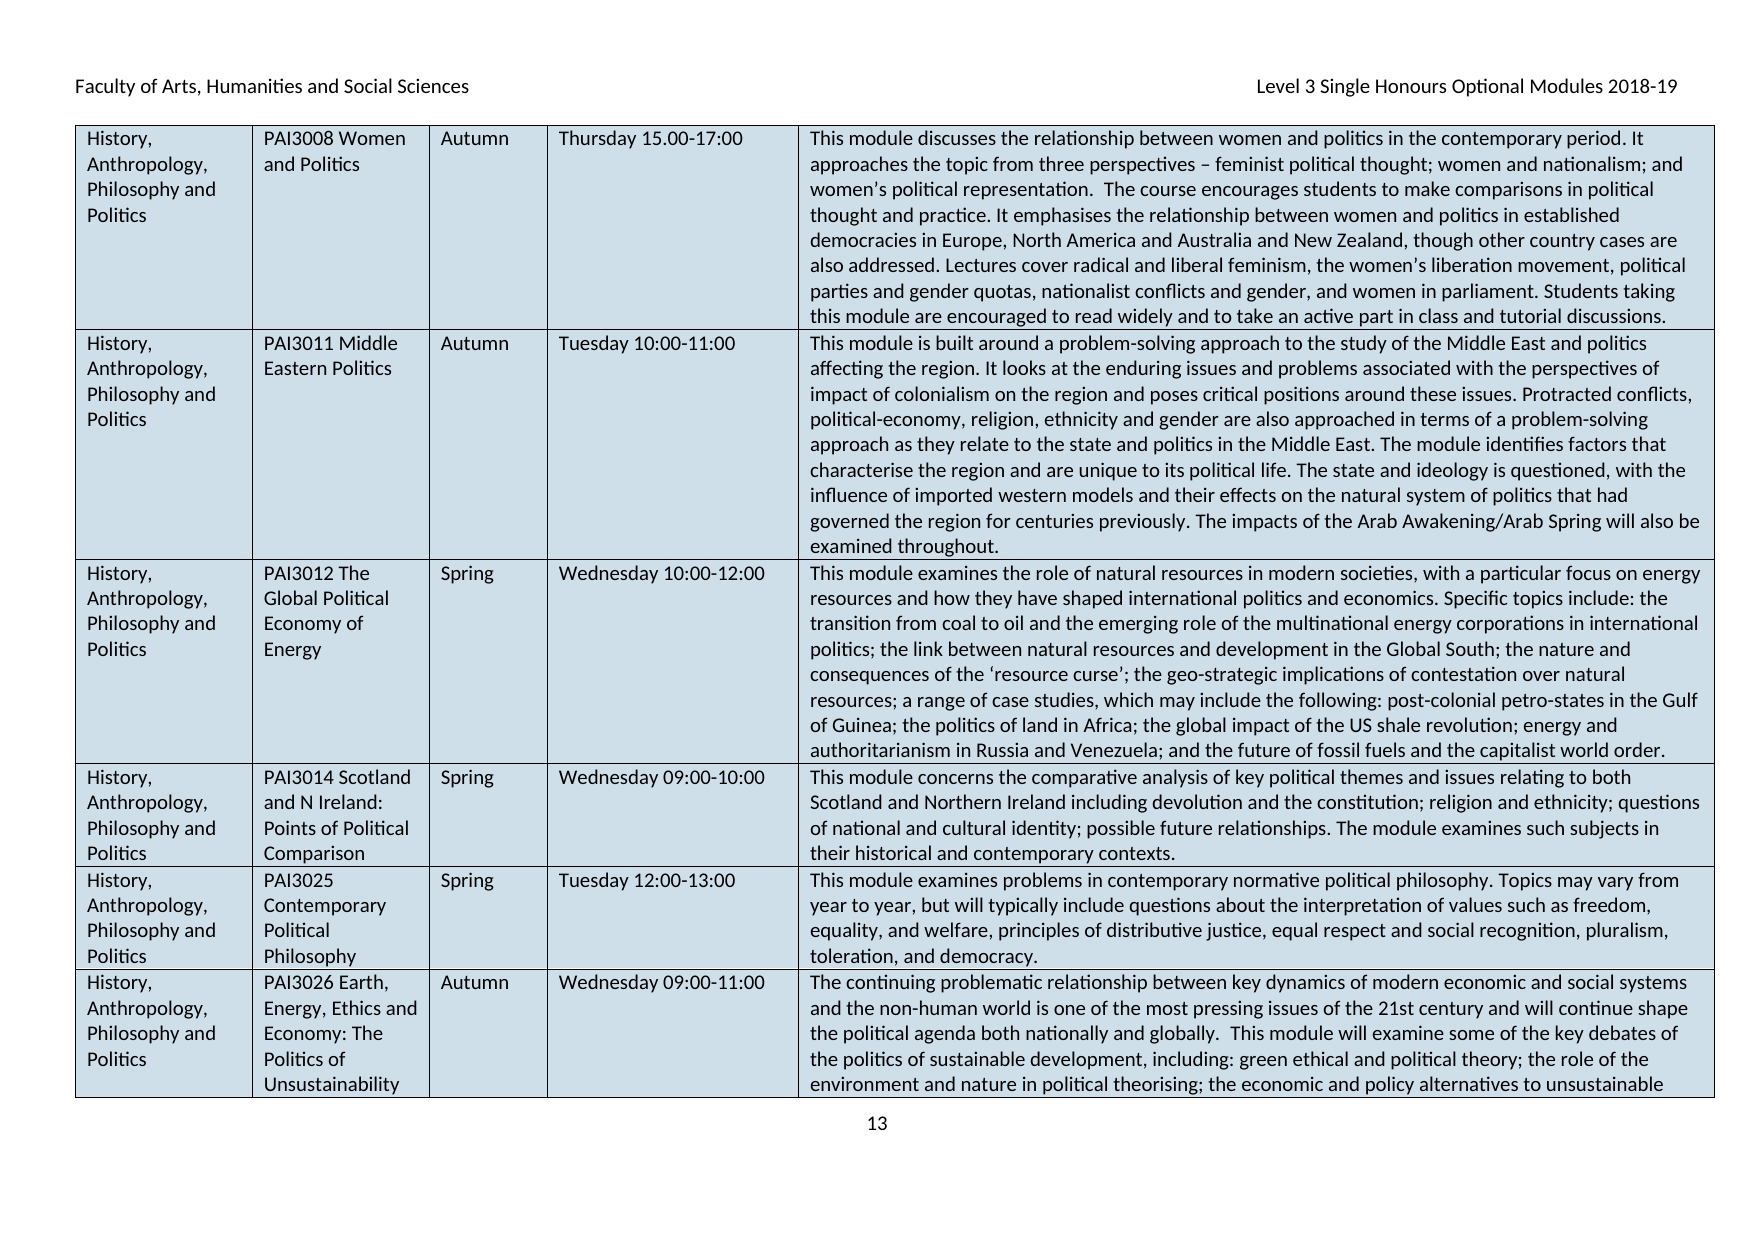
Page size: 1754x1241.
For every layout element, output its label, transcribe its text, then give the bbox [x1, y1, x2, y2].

table_cell Spring [430, 560, 547, 763]
table_cell History, Anthropology, Philosophy and Politics [76, 764, 252, 866]
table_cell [76, 126, 252, 329]
table_cell Autumn [430, 126, 547, 329]
table_cell This module examines the role of natural resources in modern societies, with a particular focus on energy resources and how they have shaped international politics and economics. Specific topics include: the transition from coal to oil and the emerging role of the multinational energy corporations in international politics; the link between natural resources and development in the Global South; the nature and consequences of the ‘resource curse’; the geo-strategic implications of contestation over natural resources; a range of case studies, which may include the following: post-colonial petro-states in the Gulf of Guinea; the politics of land in Africa; the global impact of the US shale revolution; energy and authoritarianism in Russia and Venezuela; and the future of fossil fuels and the capitalist world order. [799, 560, 1714, 763]
table_cell Autumn [430, 970, 547, 1097]
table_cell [253, 970, 429, 1097]
table_cell Wednesday 10:00-12:00 [548, 560, 798, 763]
table_cell History, Anthropology, Philosophy and Politics [76, 560, 252, 763]
table_cell PAI3012 The Global Political Economy of Energy [253, 560, 429, 763]
table_cell Autumn [430, 330, 547, 559]
table_cell This module is built around a problem-solving approach to the study of the Middle East and politics affecting the region. It looks at the enduring issues and problems associated with the perspectives of impact of colonialism on the region and poses critical positions around these issues. Protracted conflicts, political-economy, religion, ethnicity and gender are also approached in terms of a problem-solving approach as they relate to the state and politics in the Middle East. The module identifies factors that characterise the region and are unique to its political life. The state and ideology is questioned, with the influence of imported western models and their effects on the natural system of politics that had governed the region for centuries previously. The impacts of the Arab Awakening/Arab Spring will also be examined throughout. [799, 330, 1714, 559]
table_cell History, Anthropology, Philosophy and Politics [76, 330, 252, 559]
table_cell Spring [430, 867, 547, 968]
table_cell Spring [430, 764, 547, 866]
table_cell Tuesday 10:00-11:00 [548, 330, 798, 559]
table_cell Wednesday 09:00-10:00 [548, 764, 798, 866]
table_cell PAI3014 Scotland and N Ireland: Points of Political Comparison [253, 764, 429, 866]
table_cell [799, 970, 1714, 1097]
table_cell PAI3025 Contemporary Political Philosophy [253, 867, 429, 968]
table_cell History, Anthropology, Philosophy and Politics [76, 867, 252, 968]
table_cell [76, 970, 252, 1097]
table_cell This module discusses the relationship between women and politics in the contemporary period. It approaches the topic from three perspectives – feminist political thought; women and nationalism; and women’s political representation. The course encourages students to make comparisons in political thought and practice. It emphasises the relationship between women and politics in established democracies in Europe, North America and Australia and New Zealand, though other country cases are also addressed. Lectures cover radical and liberal feminism, the women’s liberation movement, political parties and gender quotas, nationalist conflicts and gender, and women in parliament. Students taking this module are encouraged to read widely and to take an active part in class and tutorial discussions. [799, 126, 1714, 329]
table_cell PAI3008 Women and Politics [253, 126, 429, 329]
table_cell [548, 970, 798, 1097]
table_cell PAI3011 Middle Eastern Politics [253, 330, 429, 559]
table_cell This module examines problems in contemporary normative political philosophy. Topics may vary from year to year, but will typically include questions about the interpretation of values such as freedom, equality, and welfare, principles of distributive justice, equal respect and social recognition, pluralism, toleration, and democracy. [799, 867, 1714, 968]
table_cell Thursday 15.00-17:00 [548, 126, 798, 329]
table_cell This module concerns the comparative analysis of key political themes and issues relating to both Scotland and Northern Ireland including devolution and the constitution; religion and ethnicity; questions of national and cultural identity; possible future relationships. The module examines such subjects in their historical and contemporary contexts. [799, 764, 1714, 866]
table_cell Tuesday 12:00-13:00 [548, 867, 798, 968]
